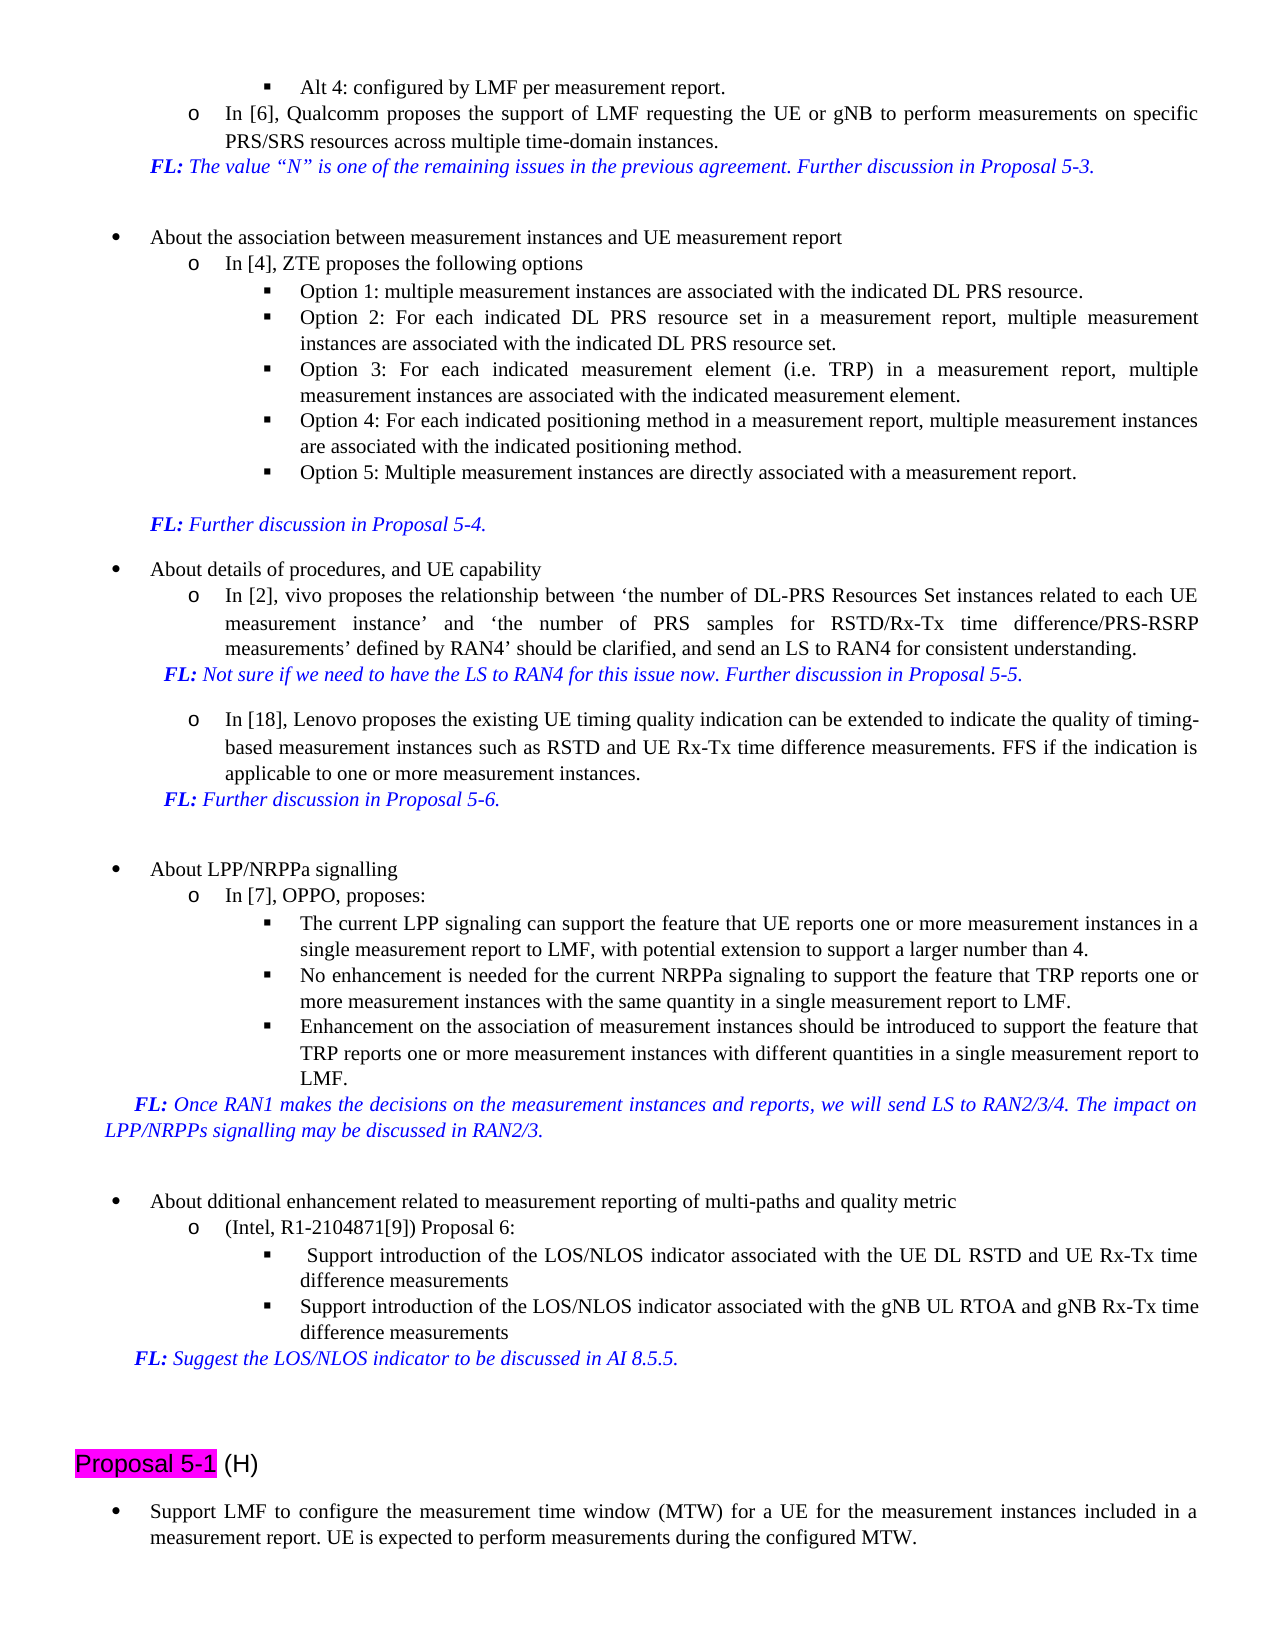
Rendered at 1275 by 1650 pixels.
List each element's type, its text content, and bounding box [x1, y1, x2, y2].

list In [4], ZTE proposes the following options [187, 251, 1200, 277]
list About the association between measurement instances and UE measurement report [112, 225, 1200, 249]
list Option 4: For each indicated positioning method in a measurement report, multiple measurement instances are associated with the indicated positioning method. [262, 408, 1200, 458]
list In [6], Qualcomm proposes the support of LMF requesting the UE or gNB to perform measurements on specific PRS/SRS resources across multiple time-domain instances. [187, 101, 1200, 153]
list Option 3: For each indicated measurement element (i.e. TRP) in a measurement report, multiple measurement instances are associated with the indicated measurement element. [262, 357, 1200, 407]
text FL: Once RAN1 makes the decisions on the measurement instances and reports, we will send LS to RAN2/3/4. The impact on LPP/NRPPs signalling may be discussed in RAN2/3. [104, 1092, 1200, 1142]
list About dditional enhancement related to measurement reporting of multi-paths and quality metric [112, 1189, 1200, 1213]
list The current LPP signaling can support the feature that UE reports one or more measurement instances in a single measurement report to LMF, with potential extension to support a larger number than 4. [262, 911, 1200, 961]
text FL: Suggest the LOS/NLOS indicator to be discussed in AI 8.5.5. [104, 1346, 1200, 1370]
list Support LMF to configure the measurement time window (MTW) for a UE for the measurement instances included in a measurement report. UE is expected to perform measurements during the configured MTW. [112, 1499, 1200, 1549]
list In [18], Lenovo proposes the existing UE timing quality indication can be extended to indicate the quality of timing-based measurement instances such as RSTD and UE Rx-Tx time difference measurements. FFS if the indication is applicable to one or more measurement instances. [187, 707, 1200, 784]
list Support introduction of the LOS/NLOS indicator associated with the gNB UL RTOA and gNB Rx-Tx time difference measurements [262, 1294, 1200, 1344]
list About LPP/NRPPa signalling [112, 857, 1200, 881]
list About details of procedures, and UE capability [112, 557, 1200, 581]
list Support introduction of the LOS/NLOS indicator associated with the UE DL RSTD and UE Rx-Tx time difference measurements [262, 1242, 1200, 1292]
list (Intel, R1-2104871[9]) Proposal 6: [187, 1215, 1200, 1241]
list In [2], vivo proposes the relationship between ‘the number of DL-PRS Resources Set instances related to each UE measurement instance’ and ‘the number of PRS samples for RSTD/Rx-Tx time difference/PRS-RSRP measurements’ defined by RAN4’ should be clarified, and send an LS to RAN4 for consistent understanding. [187, 583, 1200, 660]
text FL: Further discussion in Proposal 5-6. [164, 786, 1200, 811]
list Option 1: multiple measurement instances are associated with the indicated DL PRS resource. [262, 279, 1200, 303]
list Option 2: For each indicated DL PRS resource set in a measurement report, multiple measurement instances are associated with the indicated DL PRS resource set. [262, 305, 1200, 355]
list Option 5: Multiple measurement instances are directly associated with a measurement report. [262, 460, 1200, 484]
list In [7], OPPO, proposes: [187, 883, 1200, 909]
list No enhancement is needed for the current NRPPa signaling to support the feature that TRP reports one or more measurement instances with the same quantity in a single measurement report to LMF. [262, 963, 1200, 1013]
text FL: Further discussion in Proposal 5-4. [150, 512, 1200, 536]
text FL: The value “N” is one of the remaining issues in the previous agreement. Further discussion in Proposal 5-3. [150, 154, 1200, 178]
subtitle Proposal 5-1 (H) [217, 1449, 1200, 1478]
list Enhancement on the association of measurement instances should be introduced to support the feature that TRP reports one or more measurement instances with different quantities in a single measurement report to LMF. [262, 1014, 1200, 1090]
text FL: Not sure if we need to have the LS to RAN4 for this issue now. Further discussion in Proposal 5-5. [164, 662, 1200, 686]
list Alt 4: configured by LMF per measurement report. [262, 75, 1200, 99]
